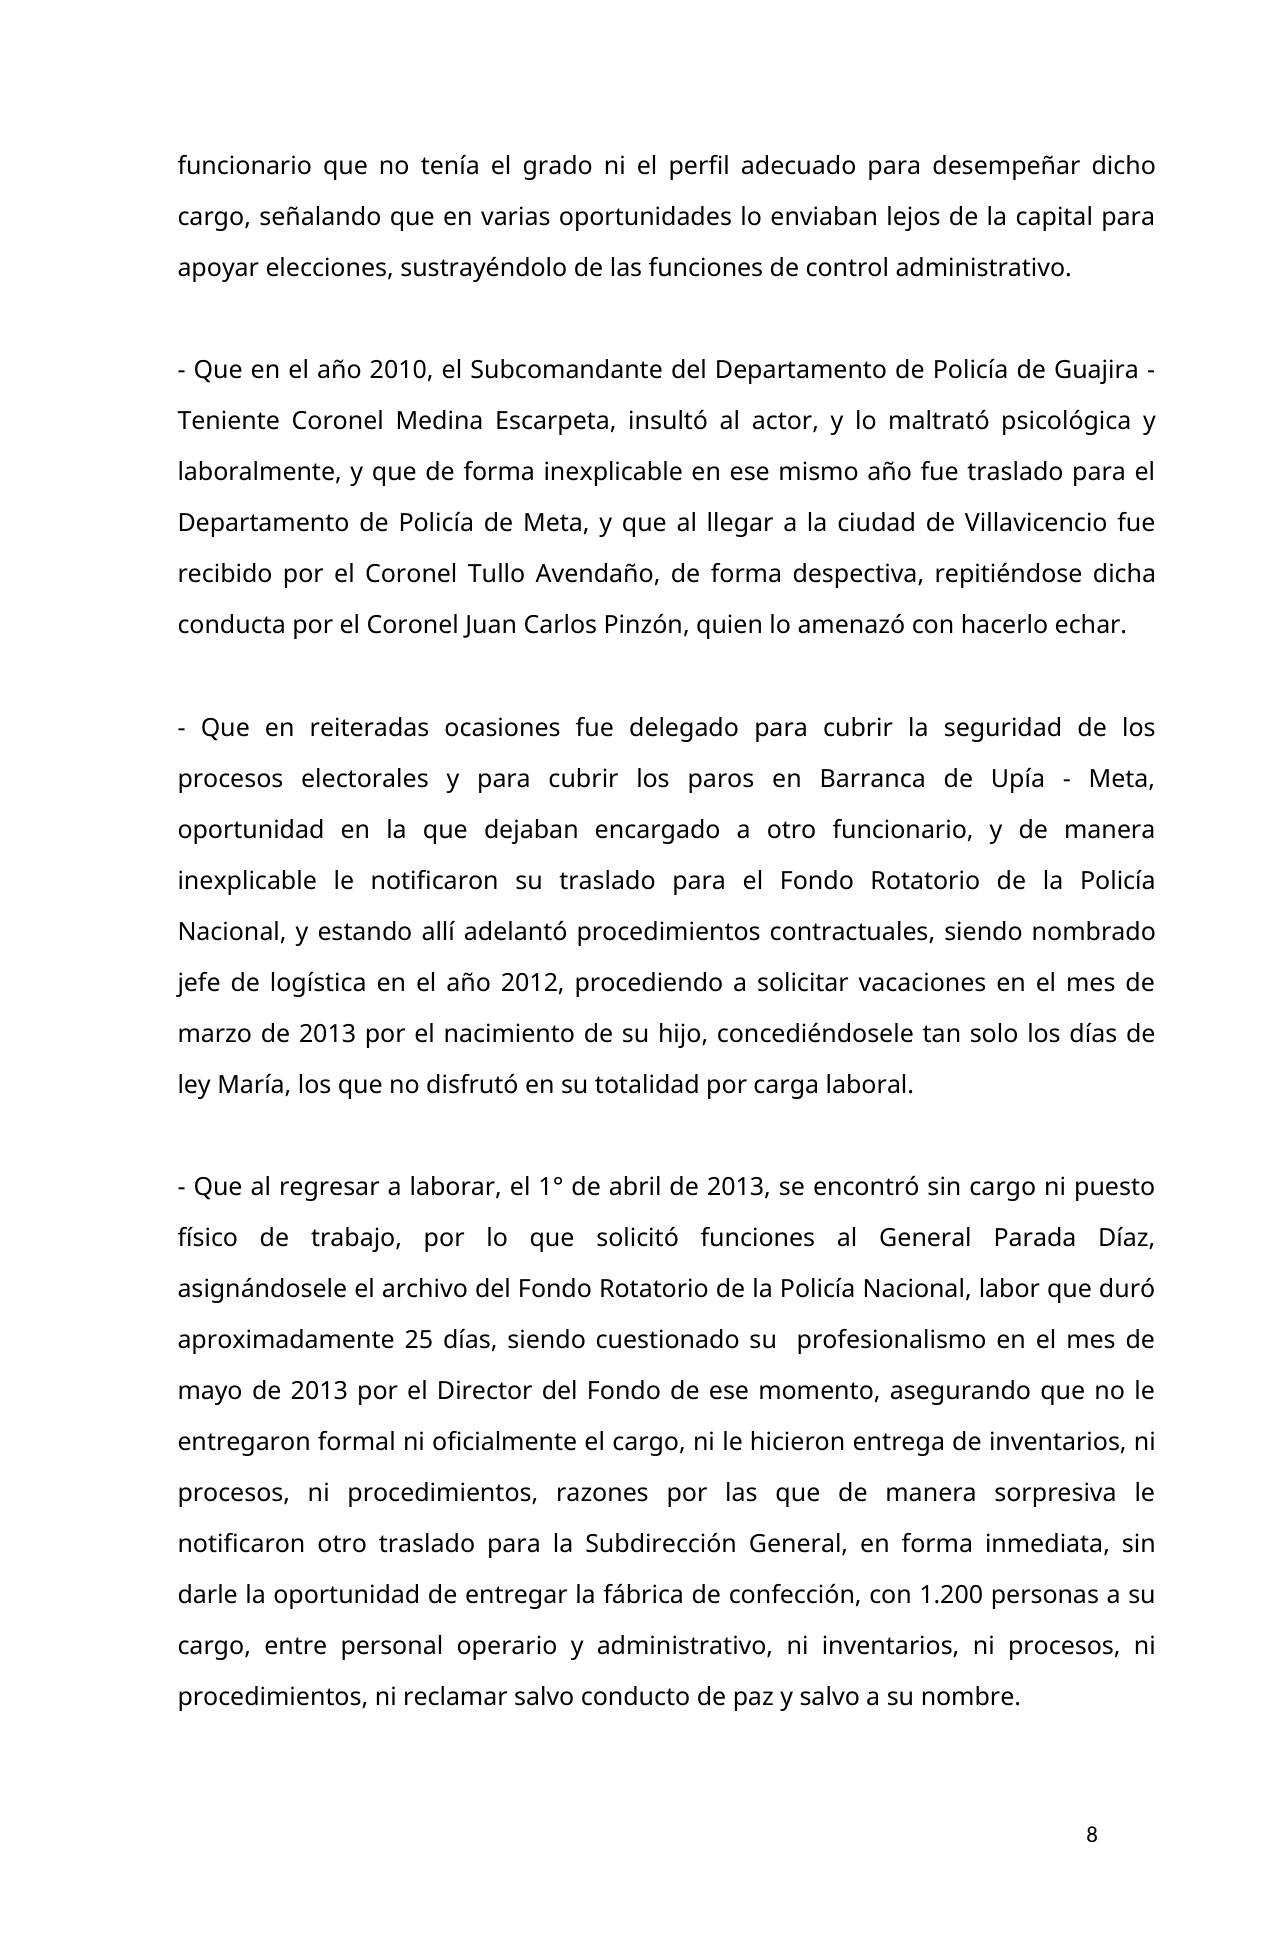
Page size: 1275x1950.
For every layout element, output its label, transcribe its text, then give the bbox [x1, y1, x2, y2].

text - Que en el año 2010, el Subcomandante del Departamento de Policía de Guajira - Teniente Coronel Medina Escarpeta, insultó al actor, y lo maltrató psicológica y laboralmente, y que de forma inexplicable en ese mismo año fue traslado para el Departamento de Policía de Meta, y que al llegar a la ciudad de Villavicencio fue recibido por el Coronel Tullo Avendaño, de forma despectiva, repitiéndose dicha conducta por el Coronel Juan Carlos Pinzón, quien lo amenazó con hacerlo echar. [177, 352, 1157, 641]
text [177, 148, 1157, 284]
text - Que al regresar a laborar, el 1° de abril de 2013, se encontró sin cargo ni puesto físico de trabajo, por lo que solicitó funciones al General Parada Díaz, asignándosele el archivo del Fondo Rotatorio de la Policía Nacional, labor que duró aproximadamente 25 días, siendo cuestionado su profesionalismo en el mes de mayo de 2013 por el Director del Fondo de ese momento, asegurando que no le entregaron formal ni oficialmente el cargo, ni le hicieron entrega de inventarios, ni procesos, ni procedimientos, razones por las que de manera sorpresiva le notificaron otro traslado para la Subdirección General, en forma inmediata, sin darle la oportunidad de entregar la fábrica de confección, con 1.200 personas a su cargo, entre personal operario y administrativo, ni inventarios, ni procesos, ni procedimientos, ni reclamar salvo conducto de paz y salvo a su nombre. [177, 1168, 1157, 1713]
text - Que en reiteradas ocasiones fue delegado para cubrir la seguridad de los procesos electorales y para cubrir los paros en Barranca de Upía - Meta, oportunidad en la que dejaban encargado a otro funcionario, y de manera inexplicable le notificaron su traslado para el Fondo Rotatorio de la Policía Nacional, y estando allí adelantó procedimientos contractuales, siendo nombrado jefe de logística en el año 2012, procediendo a solicitar vacaciones en el mes de marzo de 2013 por el nacimiento de su hijo, concediéndosele tan solo los días de ley María, los que no disfrutó en su totalidad por carga laboral. [177, 709, 1157, 1101]
